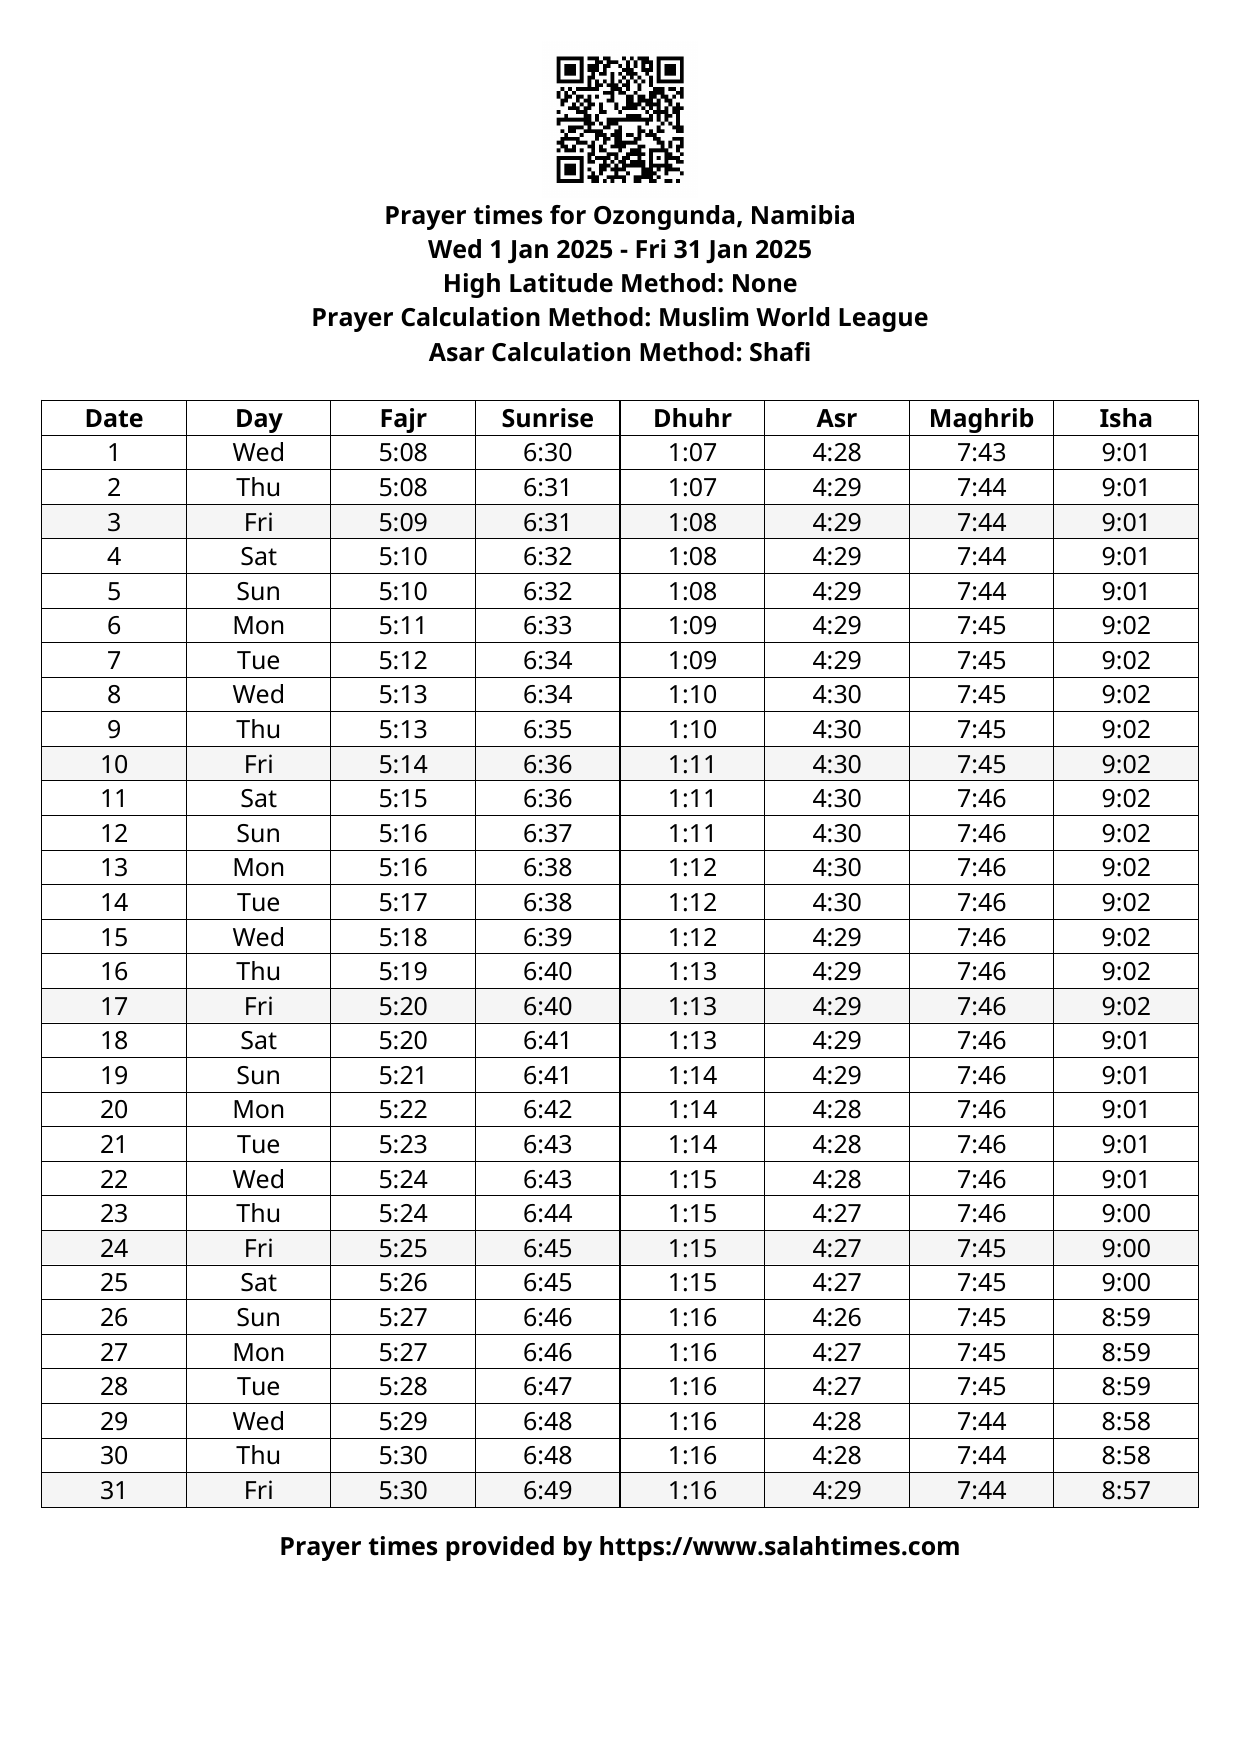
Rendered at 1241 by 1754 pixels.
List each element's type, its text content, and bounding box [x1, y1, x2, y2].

table_cell 4:29 [765, 1024, 909, 1057]
table_header Day [187, 401, 330, 434]
table_cell 2 [42, 470, 186, 504]
table_cell 6:35 [476, 712, 619, 746]
table_cell 4:27 [765, 1266, 909, 1299]
table_cell 5:08 [331, 436, 475, 469]
table_cell 6:36 [476, 747, 619, 780]
table_cell 17 [42, 989, 186, 1022]
table_cell Fri [187, 989, 330, 1022]
table_cell 1:09 [621, 643, 764, 677]
table_cell 4:30 [765, 885, 909, 919]
table_cell Sun [187, 816, 330, 849]
table_cell 5:26 [331, 1266, 475, 1299]
table_cell 9:01 [1054, 1058, 1198, 1092]
table_cell 1:15 [621, 1231, 764, 1264]
table_cell 6:48 [476, 1439, 619, 1472]
table_cell 7:45 [910, 712, 1053, 746]
table_cell 5:22 [331, 1093, 475, 1126]
table_cell 9:02 [1054, 920, 1198, 953]
table_cell 1:13 [621, 1024, 764, 1057]
table_cell 6:49 [476, 1473, 619, 1507]
table_cell 8:57 [1054, 1473, 1198, 1507]
table_cell 1:12 [621, 920, 764, 953]
table_cell 9:01 [1054, 1162, 1198, 1195]
table_cell 8:59 [1054, 1335, 1198, 1368]
table_cell 6:30 [476, 436, 619, 469]
table_cell 5:25 [331, 1231, 475, 1264]
table_cell 5:15 [331, 781, 475, 815]
table_cell 7:44 [910, 574, 1053, 607]
table_cell Fri [187, 1231, 330, 1264]
table_cell 4:29 [765, 609, 909, 642]
table_cell 6:38 [476, 851, 619, 884]
table_cell 5:20 [331, 989, 475, 1022]
table_cell 5:28 [331, 1369, 475, 1403]
table_cell 19 [42, 1058, 186, 1092]
table_cell 1:14 [621, 1058, 764, 1092]
table_cell 9:02 [1054, 954, 1198, 988]
table_cell 6:36 [476, 781, 619, 815]
table_cell 4:29 [765, 989, 909, 1022]
table_cell 5:30 [331, 1473, 475, 1507]
text Prayer times for Ozongunda, Namibia [42, 198, 1198, 232]
table_cell 26 [42, 1300, 186, 1334]
table_cell 13 [42, 851, 186, 884]
table_cell 7:46 [910, 885, 1053, 919]
table_cell 6:43 [476, 1162, 619, 1195]
table_cell 7:45 [910, 1231, 1053, 1264]
table_cell Wed [187, 1162, 330, 1195]
table_cell 4:29 [765, 643, 909, 677]
table_cell Thu [187, 712, 330, 746]
table_cell 5:29 [331, 1404, 475, 1437]
table_cell 4:28 [765, 1439, 909, 1472]
table_cell 1:11 [621, 816, 764, 849]
table_cell 4:28 [765, 1127, 909, 1161]
table_cell 9:02 [1054, 747, 1198, 780]
table_cell 24 [42, 1231, 186, 1264]
table_cell 6:46 [476, 1335, 619, 1368]
table_cell 6:40 [476, 989, 619, 1022]
table_cell 6:31 [476, 470, 619, 504]
table_header Isha [1054, 401, 1198, 434]
table_cell 7:44 [910, 505, 1053, 538]
table_cell 7 [42, 643, 186, 677]
table_cell 3 [42, 505, 186, 538]
text High Latitude Method: None [42, 266, 1198, 300]
table_cell 1:08 [621, 505, 764, 538]
table_cell 6:45 [476, 1231, 619, 1264]
table_cell 4:29 [765, 1058, 909, 1092]
table_cell 5:13 [331, 712, 475, 746]
table_cell 4:26 [765, 1300, 909, 1334]
table_cell 5:10 [331, 539, 475, 573]
table_cell 8:59 [1054, 1369, 1198, 1403]
table_cell 1:16 [621, 1439, 764, 1472]
table_cell 9:01 [1054, 1127, 1198, 1161]
table_cell Mon [187, 1335, 330, 1368]
table_cell 4:27 [765, 1335, 909, 1368]
table_cell 5:20 [331, 1024, 475, 1057]
table_cell 5:18 [331, 920, 475, 953]
table_cell Wed [187, 920, 330, 953]
table_cell 8:59 [1054, 1300, 1198, 1334]
text Prayer times provided by https://www.salahtimes.com [42, 1528, 1198, 1563]
picture [542, 41, 699, 198]
table_cell 5:10 [331, 574, 475, 607]
table_cell 4 [42, 539, 186, 573]
table_cell 30 [42, 1439, 186, 1472]
table_cell 4:30 [765, 712, 909, 746]
table_cell 9:01 [1054, 1093, 1198, 1126]
table_cell 7:45 [910, 609, 1053, 642]
table_cell 7:46 [910, 954, 1053, 988]
table_cell Tue [187, 1127, 330, 1161]
table_cell 7:45 [910, 1369, 1053, 1403]
table_cell 4:30 [765, 816, 909, 849]
table_header Dhuhr [621, 401, 764, 434]
table_cell 6:32 [476, 539, 619, 573]
table_cell 5:08 [331, 470, 475, 504]
table_cell 1:16 [621, 1335, 764, 1368]
table_cell 6:43 [476, 1127, 619, 1161]
table_cell 16 [42, 954, 186, 988]
table_cell Mon [187, 1093, 330, 1126]
table_cell 6:39 [476, 920, 619, 953]
table_cell 1:12 [621, 885, 764, 919]
table_cell Thu [187, 470, 330, 504]
table_cell 7:46 [910, 1024, 1053, 1057]
table_cell 6:41 [476, 1024, 619, 1057]
table_header Fajr [331, 401, 475, 434]
table_cell 6:44 [476, 1196, 619, 1230]
table_cell 1:16 [621, 1369, 764, 1403]
table_cell 4:28 [765, 1093, 909, 1126]
table_cell 5:16 [331, 851, 475, 884]
table_cell Sat [187, 1024, 330, 1057]
table_cell 8:58 [1054, 1439, 1198, 1472]
table_cell Wed [187, 1404, 330, 1437]
table_cell Fri [187, 505, 330, 538]
table_cell Tue [187, 1369, 330, 1403]
table_header Date [42, 401, 186, 434]
table_cell 5:23 [331, 1127, 475, 1161]
table_cell 9:02 [1054, 678, 1198, 711]
table_cell 22 [42, 1162, 186, 1195]
table_cell 1:08 [621, 539, 764, 573]
table_cell 9:01 [1054, 470, 1198, 504]
table_cell 7:46 [910, 781, 1053, 815]
table_cell 4:27 [765, 1369, 909, 1403]
table_cell 9:02 [1054, 712, 1198, 746]
table_cell 1:11 [621, 781, 764, 815]
table_cell 12 [42, 816, 186, 849]
table_cell 5:21 [331, 1058, 475, 1092]
table_cell 8:58 [1054, 1404, 1198, 1437]
table_cell 7:46 [910, 920, 1053, 953]
table_cell 1:09 [621, 609, 764, 642]
table_cell 11 [42, 781, 186, 815]
table_cell 9:02 [1054, 609, 1198, 642]
table_cell 4:29 [765, 505, 909, 538]
table_cell 5:27 [331, 1300, 475, 1334]
table_cell Fri [187, 1473, 330, 1507]
table_cell 7:44 [910, 539, 1053, 573]
table_cell 4:29 [765, 539, 909, 573]
table_cell 4:29 [765, 954, 909, 988]
table_cell 1:16 [621, 1473, 764, 1507]
table_cell 9 [42, 712, 186, 746]
table_cell 8 [42, 678, 186, 711]
table_cell Mon [187, 609, 330, 642]
table_cell 7:46 [910, 989, 1053, 1022]
table_cell 4:27 [765, 1196, 909, 1230]
table_cell 7:45 [910, 1300, 1053, 1334]
table_cell 9:01 [1054, 505, 1198, 538]
table_cell 9:01 [1054, 539, 1198, 573]
table_cell 1:10 [621, 678, 764, 711]
table_cell 7:46 [910, 1058, 1053, 1092]
table_cell Sun [187, 1300, 330, 1334]
table_cell 4:30 [765, 851, 909, 884]
table_cell Sat [187, 1266, 330, 1299]
table_cell 9:01 [1054, 436, 1198, 469]
table_cell Wed [187, 436, 330, 469]
table_cell 4:29 [765, 574, 909, 607]
table_cell 6:42 [476, 1093, 619, 1126]
table_cell 1:07 [621, 470, 764, 504]
table_cell 5:19 [331, 954, 475, 988]
table_cell Sun [187, 574, 330, 607]
table_cell 1:14 [621, 1127, 764, 1161]
table_cell 6:38 [476, 885, 619, 919]
table_cell 4:30 [765, 747, 909, 780]
table_cell 6 [42, 609, 186, 642]
table_cell 6:37 [476, 816, 619, 849]
table_cell 7:46 [910, 816, 1053, 849]
table_cell 7:44 [910, 1404, 1053, 1437]
table_cell 1 [42, 436, 186, 469]
table_cell Mon [187, 851, 330, 884]
table_cell 1:15 [621, 1266, 764, 1299]
table_header Sunrise [476, 401, 619, 434]
table_cell 1:13 [621, 989, 764, 1022]
table_cell 7:46 [910, 851, 1053, 884]
table_cell 1:10 [621, 712, 764, 746]
table_cell 6:48 [476, 1404, 619, 1437]
table_cell 14 [42, 885, 186, 919]
text Prayer Calculation Method: Muslim World League [42, 300, 1198, 334]
table_cell Fri [187, 747, 330, 780]
table_cell 18 [42, 1024, 186, 1057]
table_cell 9:01 [1054, 1024, 1198, 1057]
table_cell 9:02 [1054, 885, 1198, 919]
table_cell 6:32 [476, 574, 619, 607]
table_cell 5:17 [331, 885, 475, 919]
table_cell 9:00 [1054, 1266, 1198, 1299]
table_cell 5:12 [331, 643, 475, 677]
table_cell 9:02 [1054, 851, 1198, 884]
table_cell 4:29 [765, 920, 909, 953]
table_cell 7:43 [910, 436, 1053, 469]
table_cell 6:33 [476, 609, 619, 642]
table_cell 6:45 [476, 1266, 619, 1299]
table_cell 7:45 [910, 1335, 1053, 1368]
table_cell 4:28 [765, 1162, 909, 1195]
table_cell 5:14 [331, 747, 475, 780]
table_cell 1:16 [621, 1404, 764, 1437]
table_cell Sat [187, 539, 330, 573]
table_cell 23 [42, 1196, 186, 1230]
table_cell 5:11 [331, 609, 475, 642]
table_cell 10 [42, 747, 186, 780]
table_cell 6:40 [476, 954, 619, 988]
text Asar Calculation Method: Shafi [42, 334, 1198, 368]
table_cell Tue [187, 885, 330, 919]
table_header Asr [765, 401, 909, 434]
table_cell 27 [42, 1335, 186, 1368]
table_cell 4:29 [765, 470, 909, 504]
table_cell 9:02 [1054, 816, 1198, 849]
table_cell 31 [42, 1473, 186, 1507]
table_cell 4:29 [765, 1473, 909, 1507]
table_cell 6:47 [476, 1369, 619, 1403]
table_cell 29 [42, 1404, 186, 1437]
table_cell Thu [187, 1439, 330, 1472]
table_cell 5 [42, 574, 186, 607]
table_cell 7:44 [910, 1439, 1053, 1472]
table_cell 6:34 [476, 678, 619, 711]
table_cell 5:16 [331, 816, 475, 849]
table_cell Sun [187, 1058, 330, 1092]
table_cell 1:14 [621, 1093, 764, 1126]
table_cell 4:30 [765, 781, 909, 815]
table_cell 9:00 [1054, 1231, 1198, 1264]
table_cell 28 [42, 1369, 186, 1403]
table_cell 7:46 [910, 1093, 1053, 1126]
table_cell 5:09 [331, 505, 475, 538]
table_cell 1:15 [621, 1196, 764, 1230]
table_cell 7:45 [910, 678, 1053, 711]
table_cell 1:11 [621, 747, 764, 780]
table_cell 5:27 [331, 1335, 475, 1368]
table_cell 1:15 [621, 1162, 764, 1195]
text Wed 1 Jan 2025 - Fri 31 Jan 2025 [42, 232, 1198, 266]
table_cell 7:46 [910, 1127, 1053, 1161]
table_cell 4:28 [765, 436, 909, 469]
table_cell 1:08 [621, 574, 764, 607]
table_cell 7:45 [910, 1266, 1053, 1299]
table_cell 9:02 [1054, 781, 1198, 815]
table_cell 1:16 [621, 1300, 764, 1334]
table_cell 6:34 [476, 643, 619, 677]
table_cell 20 [42, 1093, 186, 1126]
table_cell 5:13 [331, 678, 475, 711]
table_cell 5:24 [331, 1196, 475, 1230]
table_cell Tue [187, 643, 330, 677]
table_cell 4:28 [765, 1404, 909, 1437]
table_cell Wed [187, 678, 330, 711]
table_cell 7:45 [910, 643, 1053, 677]
table_cell 4:27 [765, 1231, 909, 1264]
table_cell 6:31 [476, 505, 619, 538]
table_cell Sat [187, 781, 330, 815]
table_cell 1:12 [621, 851, 764, 884]
table_cell 6:46 [476, 1300, 619, 1334]
table_cell 25 [42, 1266, 186, 1299]
table_cell 7:44 [910, 470, 1053, 504]
table_cell 9:01 [1054, 574, 1198, 607]
table_cell 1:07 [621, 436, 764, 469]
table_cell 5:24 [331, 1162, 475, 1195]
table_cell 7:44 [910, 1473, 1053, 1507]
table_cell 7:46 [910, 1196, 1053, 1230]
table_cell 1:13 [621, 954, 764, 988]
table_cell 7:46 [910, 1162, 1053, 1195]
table_cell 5:30 [331, 1439, 475, 1472]
table_cell Thu [187, 1196, 330, 1230]
table_cell 7:45 [910, 747, 1053, 780]
table_cell 15 [42, 920, 186, 953]
table_cell 9:02 [1054, 643, 1198, 677]
table_cell 9:02 [1054, 989, 1198, 1022]
table_cell 4:30 [765, 678, 909, 711]
table_header Maghrib [910, 401, 1053, 434]
table_cell Thu [187, 954, 330, 988]
table_cell 6:41 [476, 1058, 619, 1092]
table_cell 21 [42, 1127, 186, 1161]
table_cell 9:00 [1054, 1196, 1198, 1230]
